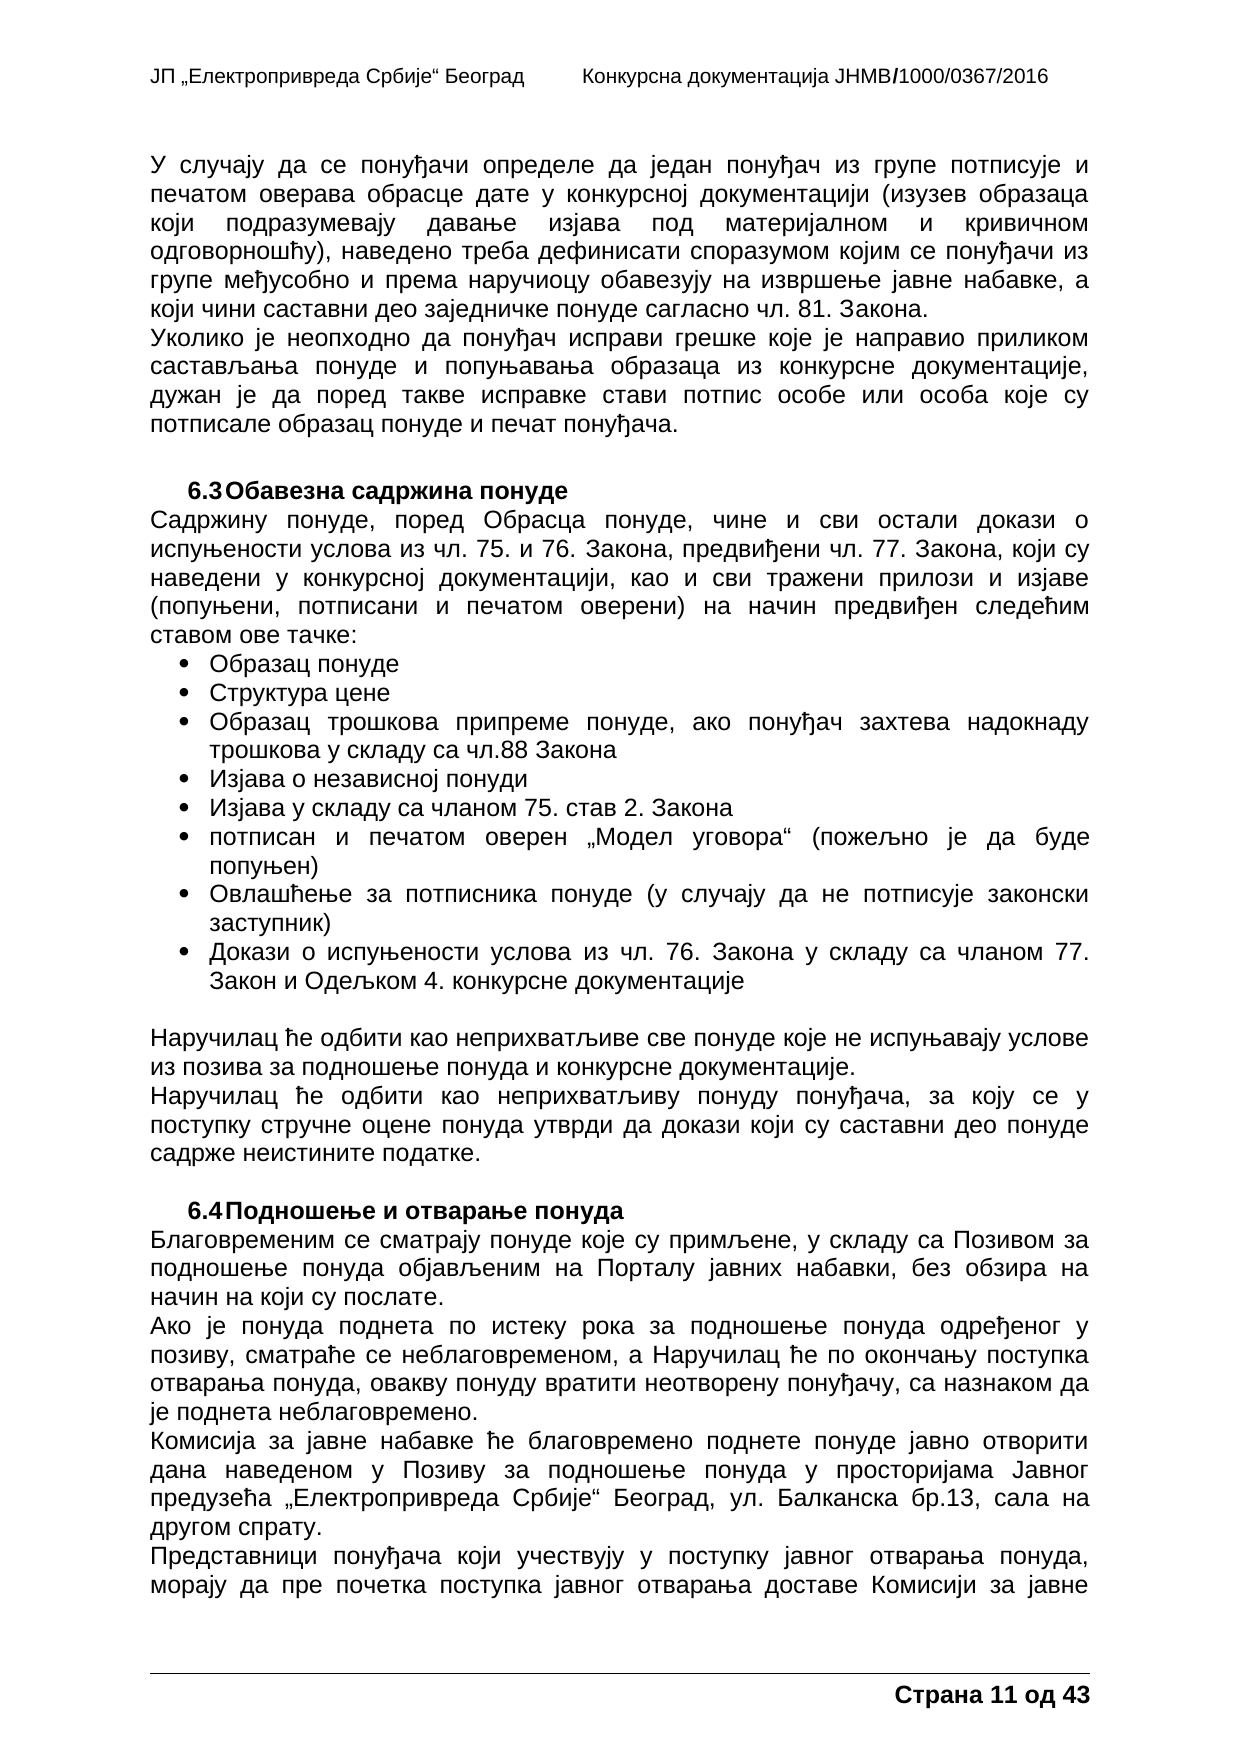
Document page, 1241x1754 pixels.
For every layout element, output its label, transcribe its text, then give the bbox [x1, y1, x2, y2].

text Наручилац ће одбити као неприхватљиве све понуде које не испуњавају услове из позива за подношење понуда и конкурсне документације. [150, 1023, 1090, 1081]
text Овлашћење за потписника понуде (у случају да не потписује законски заступник) [179, 879, 1090, 937]
text Садржину понуде, поред Обрасца понуде, чине и сви остали докази о испуњености услова из чл. 75. и 76. Закона, предвиђени чл. 77. Закона, који су наведени у конкурсној документацији, као и сви тражени прилози и изјаве (попуњени, потписани и печатом оверени) на начин предвиђен следећим ставом ове тачке: [150, 505, 1090, 649]
text Благовременим се сматрају понуде које су примљене, у складу са Позивом за подношење понуда објављеним на Порталу јавних набавки, без обзира на начин на који су послате. [150, 1225, 1090, 1311]
text Изјава у складу са чланом 75. став 2. Закона [179, 793, 1090, 822]
text Наручилац ће одбити као неприхватљиву понуду понуђача, за коју се у поступку стручне оцене понуда утврди да докази који су саставни део понуде садрже неистините податке. [150, 1081, 1090, 1167]
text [150, 1541, 1090, 1598]
text Докази о испуњености услова из чл. 76. Закона у складу са чланом 77. Закон и Одељком 4. конкурсне документације [179, 937, 1090, 995]
text Уколико је неопходно да понуђач исправи грешке које је направио приликом састављања понуде и попуњавања образаца из конкурсне документације, дужан је да поред такве исправке стави потпис особе или особа које су потписале образац понуде и печат понуђача. [150, 322, 1090, 437]
text У случају да се понуђачи определе да један понуђач из групе потписује и печатом оверава обрасце дате у конкурсној документацији (изузев образаца који подразумевају давање изјава под материјалном и кривичном одговорношћу), наведено треба дефинисати споразумом којим се понуђачи из групе међусобно и према наручиоцу обавезују на извршење јавне набавке, а који чини саставни део заједничке понуде сагласно чл. 81. Закона. [150, 150, 1090, 322]
list Подношење и отварање понуда [187, 1196, 1090, 1225]
list Обавезна садржина понуде [187, 476, 1090, 505]
text Структура цене [179, 678, 1090, 707]
text Ако је понуда поднета по истеку рока за подношење понуда одређеног у позиву, сматраће се неблаговременом, а Наручилац ће по окончању поступка отварања понуда, овакву понуду вратити неотворену понуђачу, са назнаком да је поднета неблаговремено. [150, 1311, 1090, 1426]
text Комисија за јавне набавке ће благовремено поднете понуде јавно отворити дана наведеном у Позиву за подношење понуда у просторијама Јавног предузећа „Електропривреда Србије“ Београд, ул. Балканска бр.13, сала на другом спрату. [150, 1426, 1090, 1541]
text потписан и печатом оверен „Модел уговора“ (пожељно је да буде попуњен) [179, 822, 1090, 879]
text Изјава о независној понуди [179, 764, 1090, 793]
text Образац трошкова припреме понуде, ако понуђач захтева надокнаду трошкова у складу са чл.88 Закона [179, 707, 1090, 764]
text Образац понуде [179, 649, 1090, 678]
